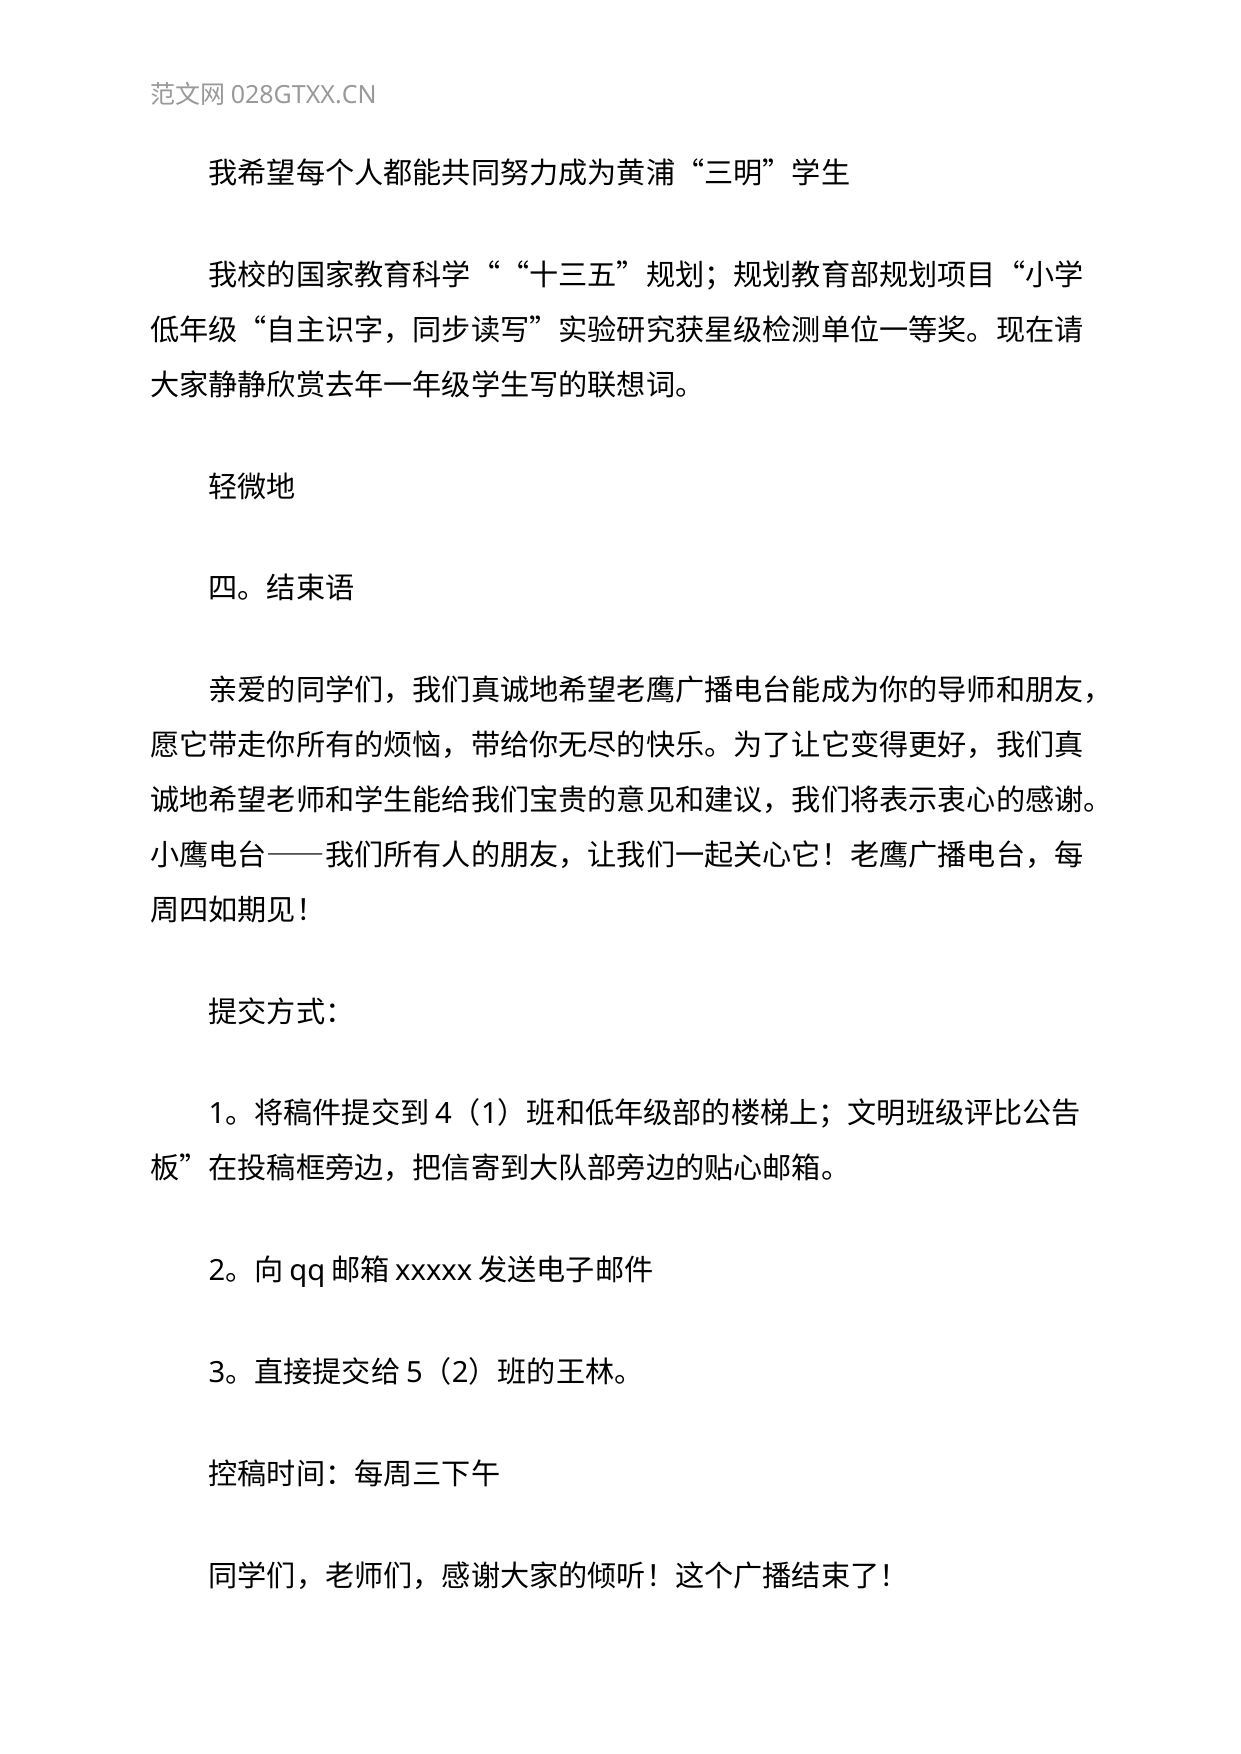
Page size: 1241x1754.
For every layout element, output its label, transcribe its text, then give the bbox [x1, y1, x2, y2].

text 亲爱的同学们，我们真诚地希望老鹰广播电台能成为你的导师和朋友，愿它带走你所有的烦恼，带给你无尽的快乐。为了让它变得更好，我们真诚地希望老师和学生能给我们宝贵的意见和建议，我们将表示衷心的感谢。小鹰电台——我们所有人的朋友，让我们一起关心它！老鹰广播电台，每周四如期见！ [150, 667, 1090, 929]
text 2。向qq邮箱xxxxx发送电子邮件 [150, 1247, 1090, 1289]
text 3。直接提交给5（2）班的王林。 [150, 1349, 1090, 1391]
text 四。结束语 [150, 565, 1090, 607]
text 轻微地 [150, 463, 1090, 506]
text 提交方式： [150, 988, 1090, 1031]
text 控稿时间：每周三下午 [150, 1451, 1090, 1493]
text 同学们，老师们，感谢大家的倾听！这个广播结束了！ [150, 1552, 1090, 1595]
text 我希望每个人都能共同努力成为黄浦“三明”学生 [150, 150, 1090, 192]
text 1。将稿件提交到4（1）班和低年级部的楼梯上；文明班级评比公告板”在投稿框旁边，把信寄到大队部旁边的贴心邮箱。 [150, 1090, 1090, 1187]
text 我校的国家教育科学““十三五”规划；规划教育部规划项目“小学低年级“自主识字，同步读写”实验研究获星级检测单位一等奖。现在请大家静静欣赏去年一年级学生写的联想词。 [150, 252, 1090, 404]
